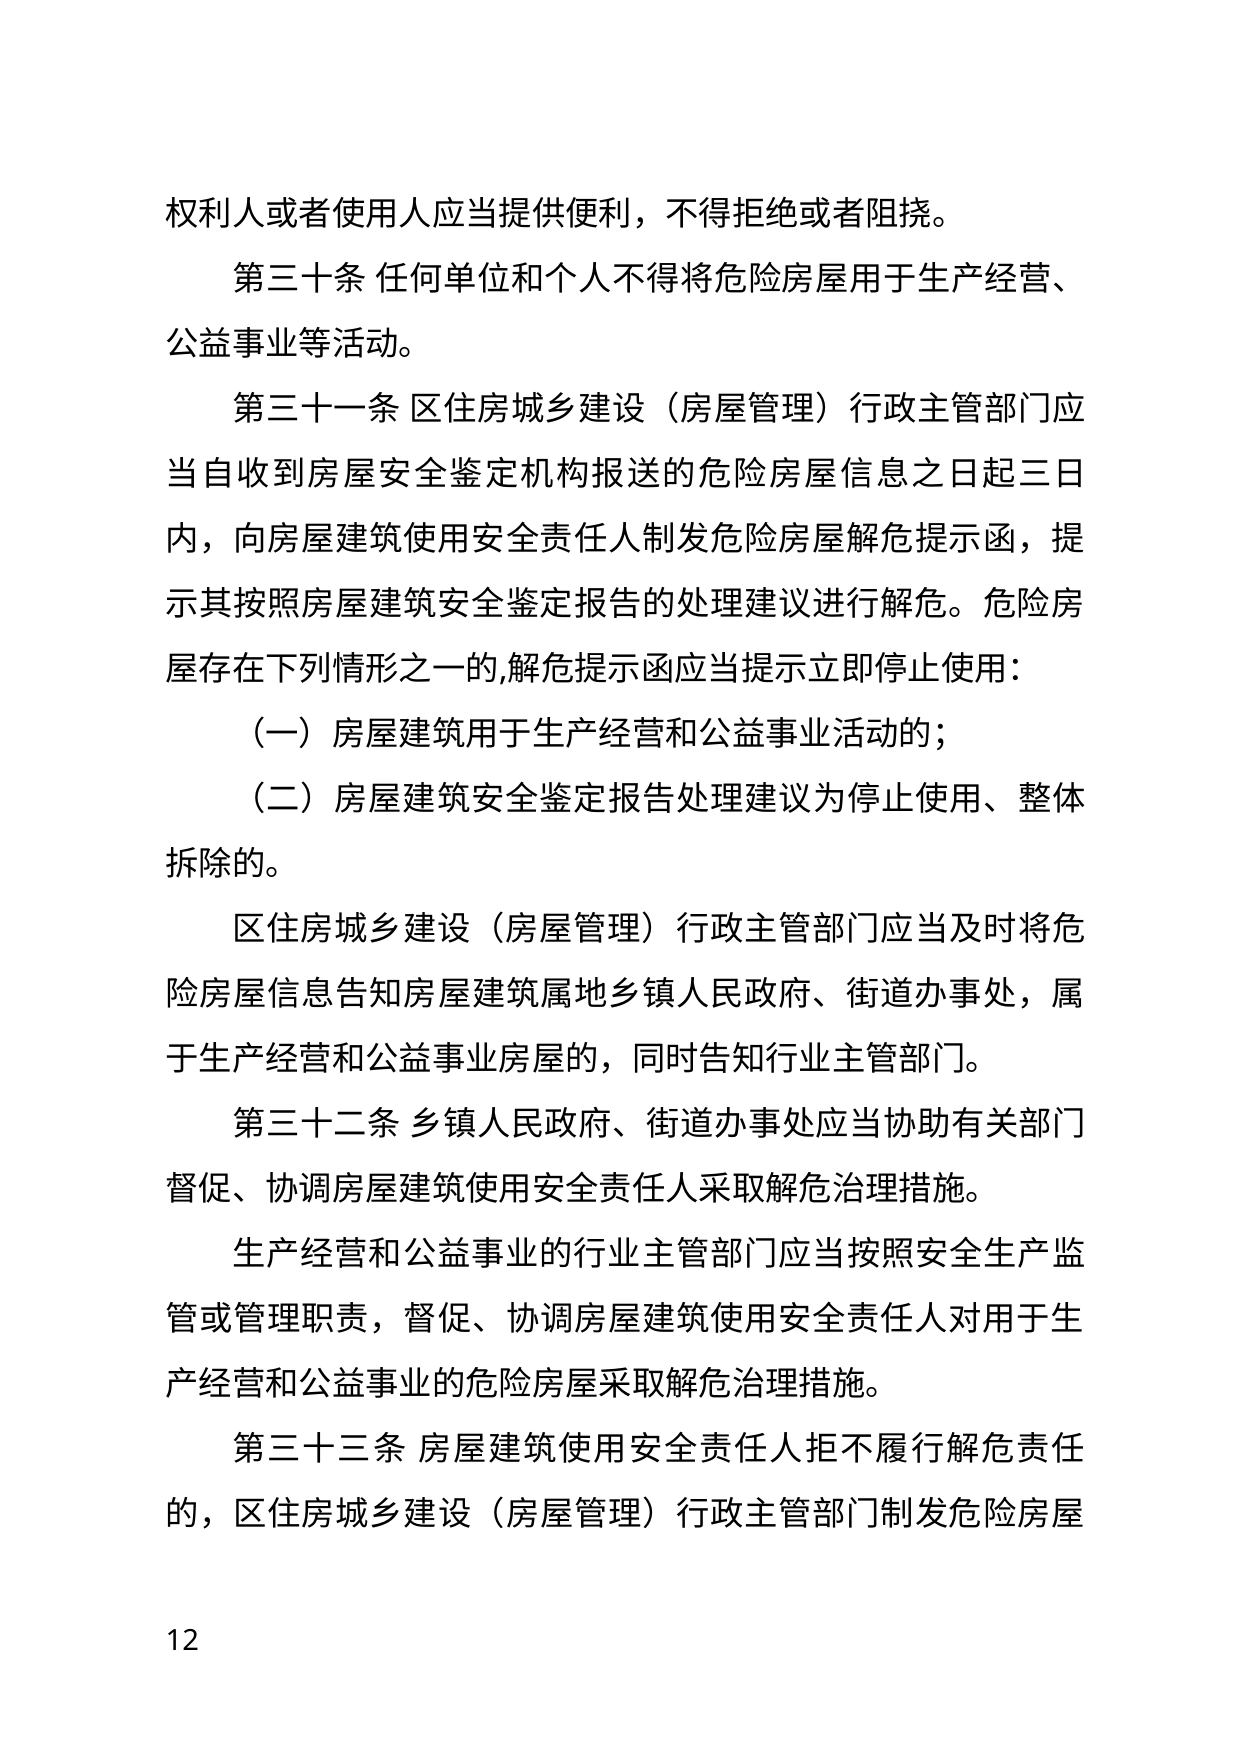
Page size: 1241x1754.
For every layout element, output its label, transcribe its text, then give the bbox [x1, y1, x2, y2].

text （二）房屋建筑安全鉴定报告处理建议为停止使用、整体拆除的。 [165, 763, 1087, 893]
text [165, 178, 1087, 243]
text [165, 1413, 1087, 1543]
text 第三十二条 乡镇人民政府、街道办事处应当协助有关部门督促、协调房屋建筑使用安全责任人采取解危治理措施。 [165, 1088, 1087, 1218]
text （一）房屋建筑用于生产经营和公益事业活动的； [165, 698, 1087, 763]
text 生产经营和公益事业的行业主管部门应当按照安全生产监管或管理职责，督促、协调房屋建筑使用安全责任人对用于生产经营和公益事业的危险房屋采取解危治理措施。 [165, 1218, 1087, 1413]
text 区住房城乡建设（房屋管理）行政主管部门应当及时将危险房屋信息告知房屋建筑属地乡镇人民政府、街道办事处，属于生产经营和公益事业房屋的，同时告知行业主管部门。 [165, 893, 1087, 1088]
text 第三十条 任何单位和个人不得将危险房屋用于生产经营、公益事业等活动。 [165, 243, 1087, 373]
text 第三十一条 区住房城乡建设（房屋管理）行政主管部门应当自收到房屋安全鉴定机构报送的危险房屋信息之日起三日内，向房屋建筑使用安全责任人制发危险房屋解危提示函，提示其按照房屋建筑安全鉴定报告的处理建议进行解危。危险房屋存在下列情形之一的,解危提示函应当提示立即停止使用： [165, 373, 1087, 698]
